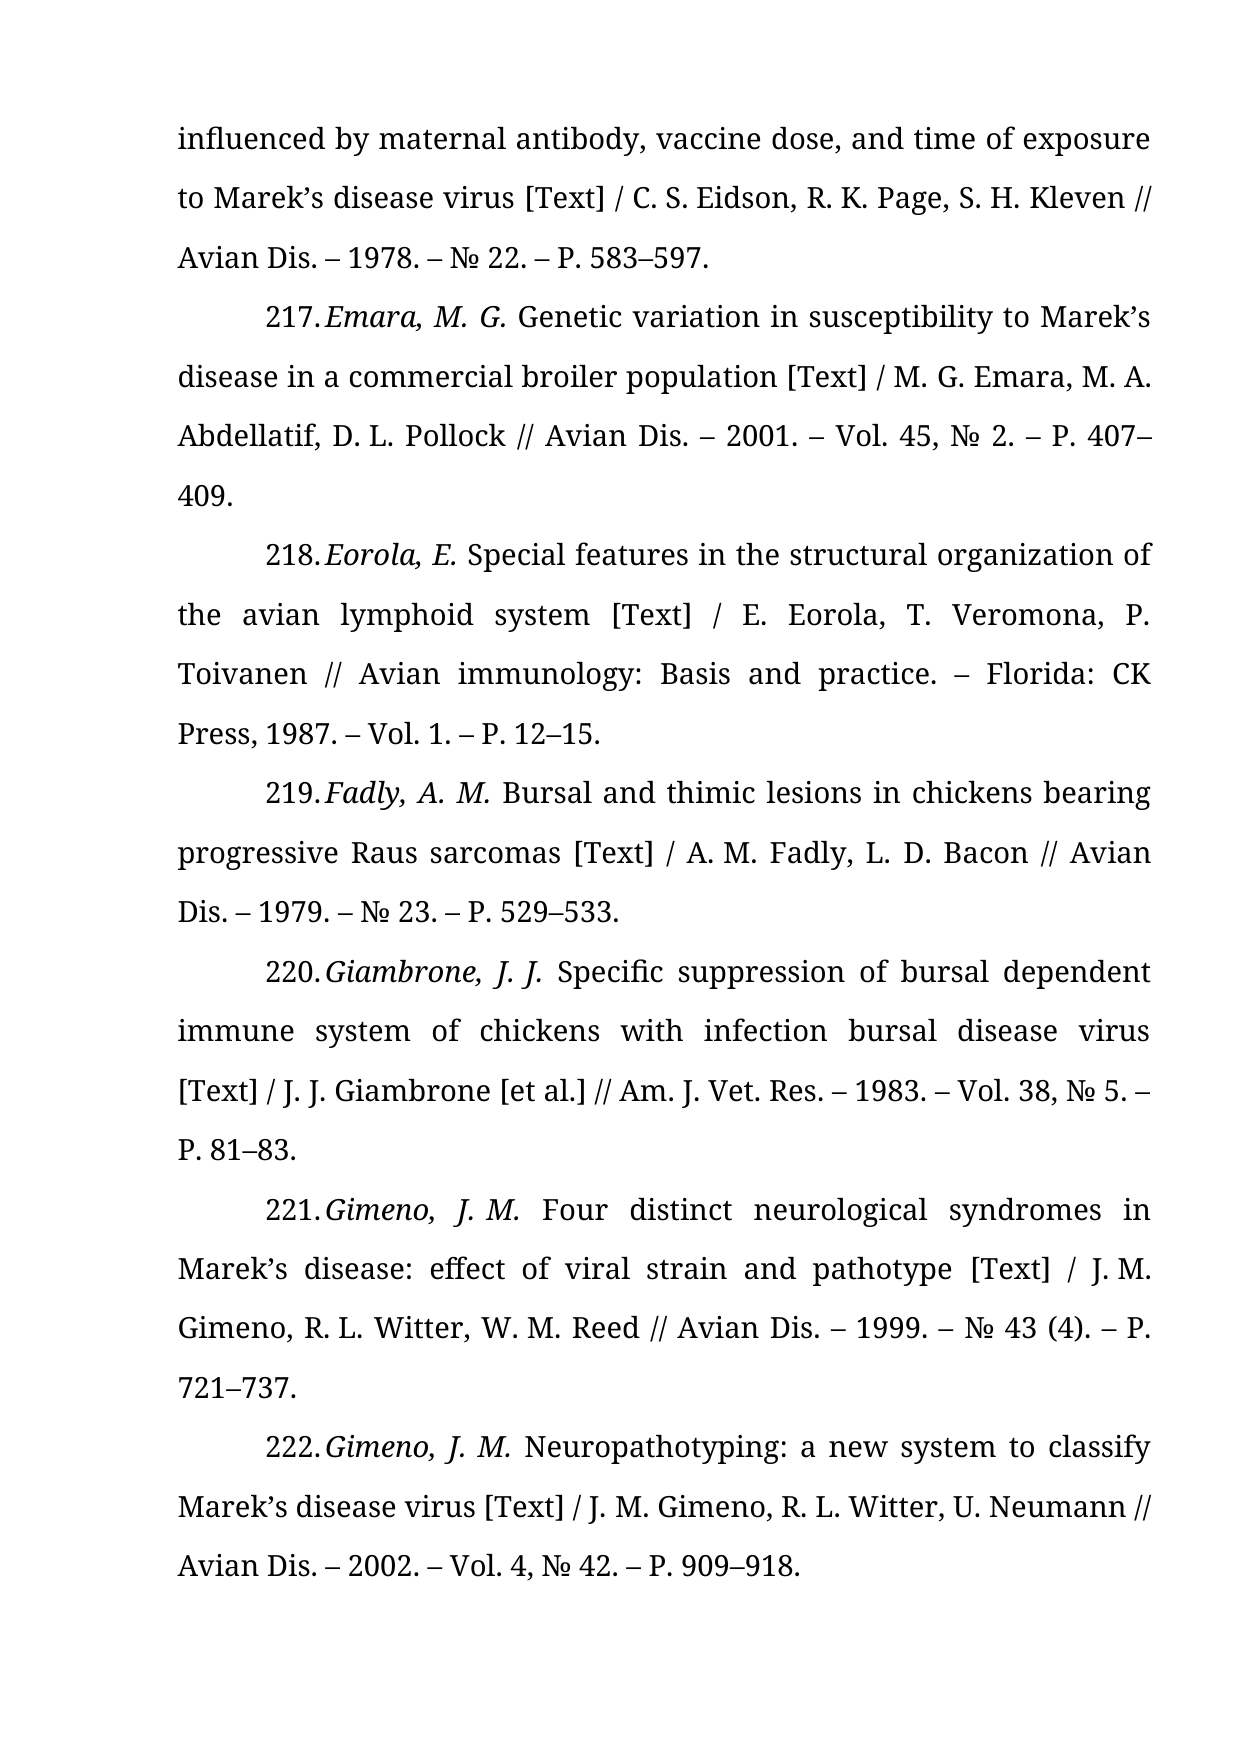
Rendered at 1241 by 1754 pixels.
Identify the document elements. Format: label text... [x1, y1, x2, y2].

list Giambrone, J. J. Specific suppression of bursal dependent immune system of chickens with infection bursal disease virus [Text] / J. J. Giambrone [et al.] // Am. J. Vet. Res. – 1983. – Vol. 38, № 5. – P. 81–83. [177, 951, 1152, 1169]
list Emara, M. G. Genetic variation in susceptibility to Marek’s disease in a commercial broiler population [Text] / M. G. Emara, M. A. Abdellatif, D. L. Pollock // Avian Dis. – 2001. – Vol. 45, № 2. – P. 407–409. [177, 297, 1152, 515]
list Gimeno, J. M. Four distinct neurological syndromes in Marek’s disease: effect of viral strain and pathotype [Text] / J. M. Gimeno, R. L. Witter, W. M. Reed // Avian Dis. – 1999. – № 43 (4). – P. 721–737. [177, 1189, 1152, 1407]
list Eorola, E. Special features in the structural organization of the avian lymphoid system [Text] / E. Eorola, T. Veromona, P. Toivanen // Avian immunology: Basis and practice. – Florida: CK Press, 1987. – Vol. 1. – P. 12–15. [177, 534, 1152, 753]
list Gimeno, J. M. Neuropathotyping: a new system to classify Marek’s disease virus [Text] / J. M. Gimeno, R. L. Witter, U. Neumann // Avian Dis. – 2002. – Vol. 4, № 42. – P. 909–918. [177, 1427, 1152, 1585]
list Fadly, A. M. Bursal and thimic lesions in chickens bearing progressive Raus sarcomas [Text] / A. M. Fadly, L. D. Bacon // Avian Dis. – 1979. – № 23. – P. 529–533. [177, 772, 1152, 931]
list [177, 118, 1152, 277]
